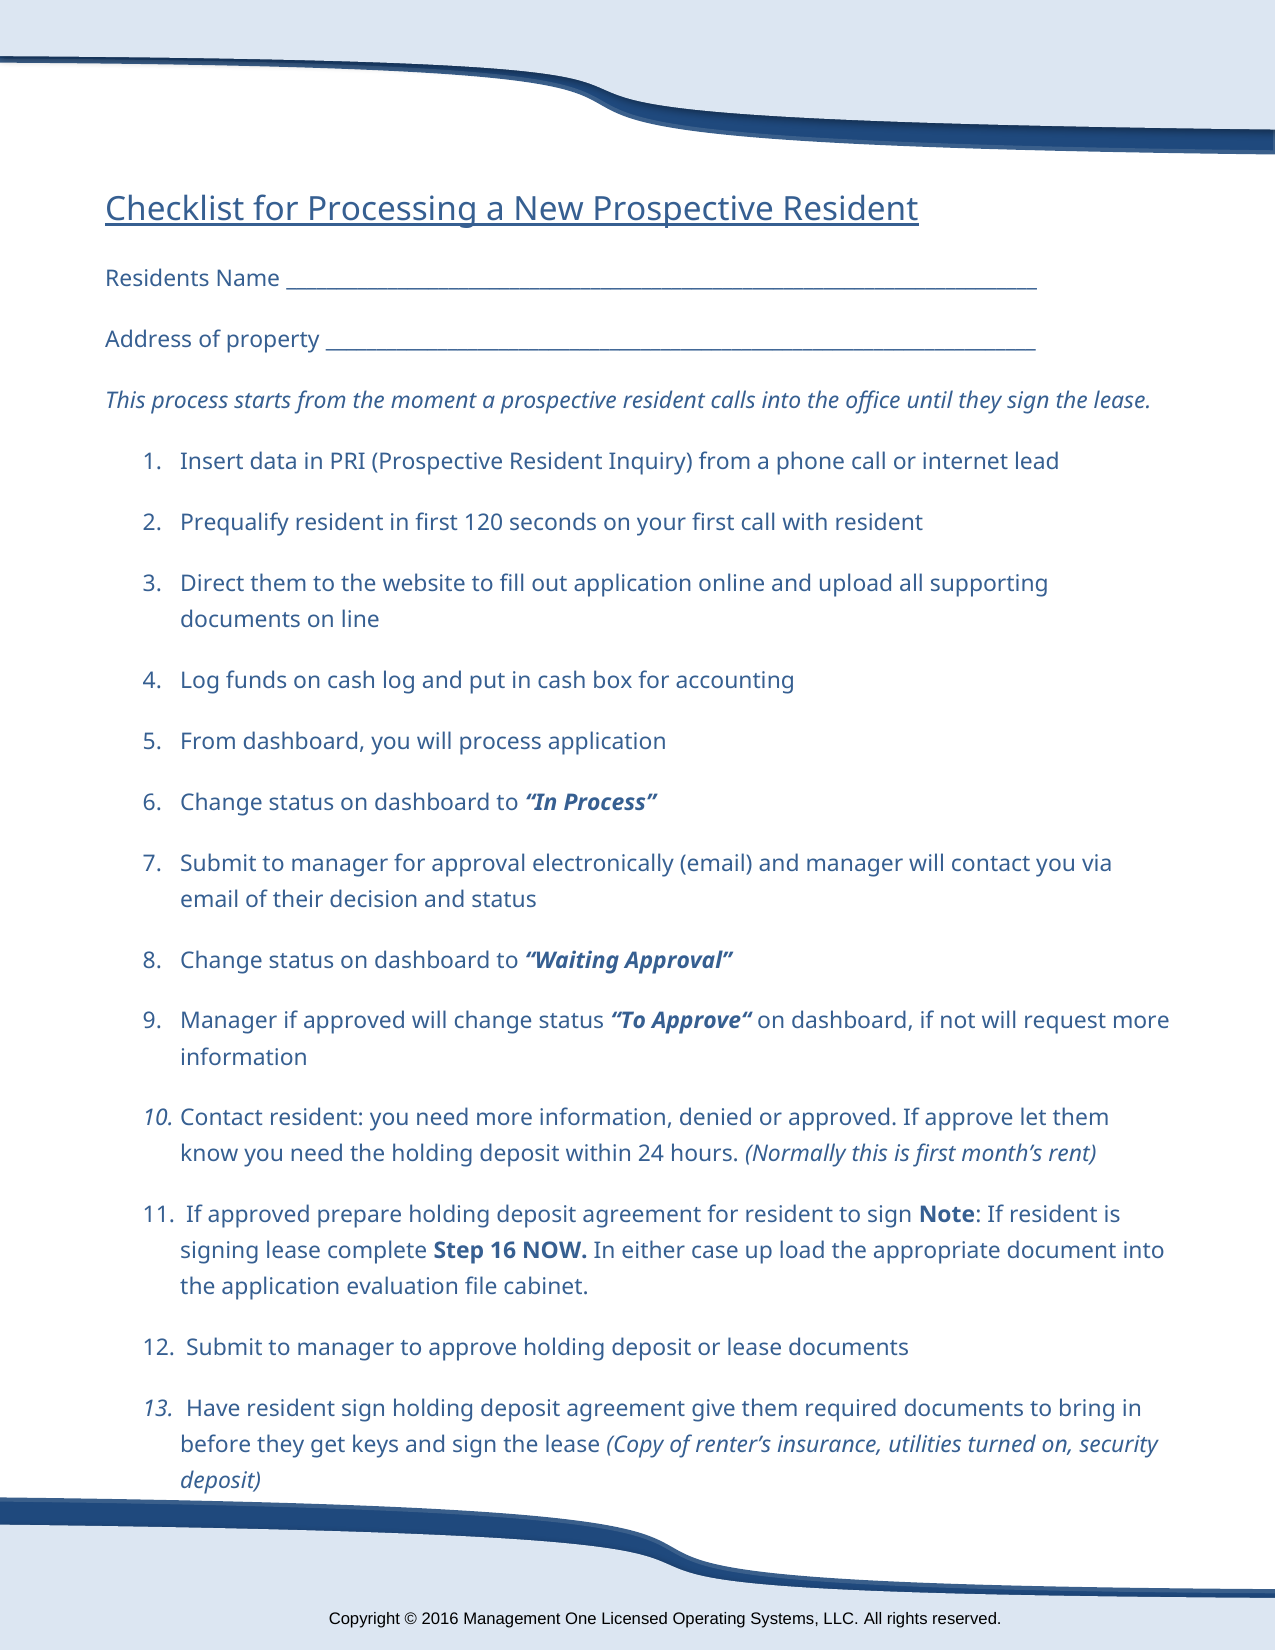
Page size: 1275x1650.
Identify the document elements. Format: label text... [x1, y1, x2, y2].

subtitle This process starts from the moment a prospective resident calls into the office until they sign the lease. [105, 384, 1170, 415]
subtitle Have resident sign holding deposit agreement give them required documents to bring in before they get keys and sign the lease (Copy of renter’s insurance, utilities turned on, security deposit) [142, 1392, 1170, 1495]
subtitle Prequalify resident in first 120 seconds on your first call with resident [142, 506, 1170, 537]
subtitle Log funds on cash log and put in cash box for accounting [142, 664, 1170, 695]
subtitle Manager if approved will change status “To Approve“ on dashboard, if not will request more information [142, 1004, 1170, 1072]
subtitle Submit to manager for approval electronically (email) and manager will contact you via email of their decision and status [142, 847, 1170, 914]
subtitle Contact resident: you need more information, denied or approved. If approve let them know you need the holding deposit within 24 hours. (Normally this is first month’s rent) [142, 1101, 1170, 1168]
subtitle Change status on dashboard to “Waiting Approval” [142, 943, 1170, 975]
subtitle Direct them to the website to fill out application online and upload all supporting documents on line [142, 567, 1170, 634]
subtitle Insert data in PRI (Prospective Resident Inquiry) from a phone call or internet lead [142, 445, 1170, 476]
subtitle Submit to manager to approve holding deposit or lease documents [142, 1331, 1170, 1362]
subtitle Address of property ______________________________________________________________________ [105, 323, 1170, 354]
subtitle Checklist for Processing a New Prospective Resident [105, 185, 1170, 231]
subtitle Change status on dashboard to “In Process” [142, 786, 1170, 817]
subtitle Residents Name __________________________________________________________________________ [105, 262, 1170, 293]
subtitle From dashboard, you will process application [142, 725, 1170, 756]
subtitle If approved prepare holding deposit agreement for resident to sign Note: If resident is signing lease complete Step 16 NOW. In either case up load the appropriate document into the application evaluation file cabinet. [142, 1198, 1170, 1301]
